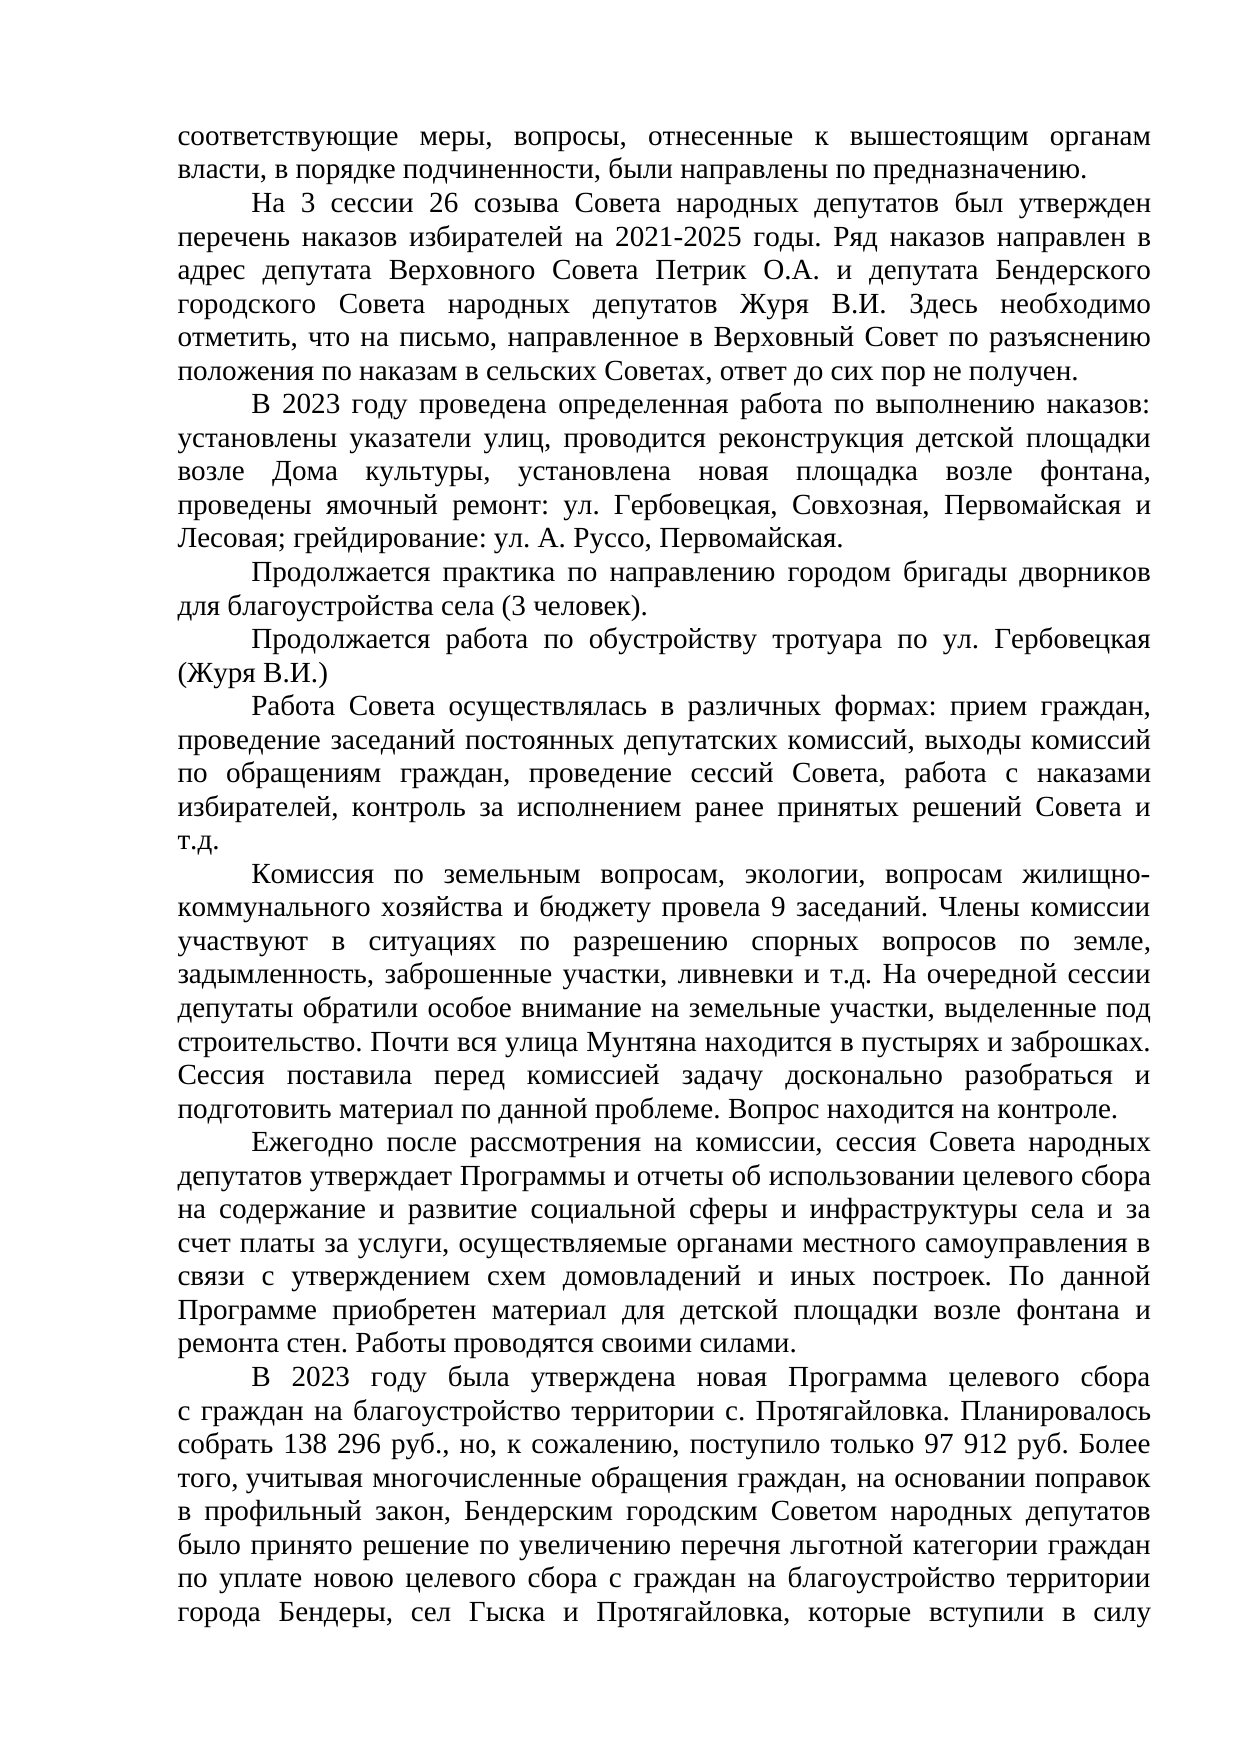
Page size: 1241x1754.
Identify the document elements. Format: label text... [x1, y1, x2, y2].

text В 2023 году проведена определенная работа по выполнению наказов: установлены указатели улиц, проводится реконструкция детской площадки возле Дома культуры, установлена новая площадка возле фонтана, проведены ямочный ремонт: ул. Гербовецкая, Совхозная, Первомайская и Лесовая; грейдирование: ул. А. Руссо, Первомайская. [177, 386, 1152, 554]
text Комиссия по земельным вопросам, экологии, вопросам жилищно-коммунального хозяйства и бюджету провела 9 заседаний. Члены комиссии участвуют в ситуациях по разрешению спорных вопросов по земле, задымленность, заброшенные участки, ливневки и т.д. На очередной сессии депутаты обратили особое внимание на земельные участки, выделенные под строительство. Почти вся улица Мунтяна находится в пустырях и заброшках. Сессия поставила перед комиссией задачу досконально разобраться и подготовить материал по данной проблеме. Вопрос находится на контроле. [177, 856, 1152, 1124]
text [177, 1359, 1152, 1627]
text На 3 сессии 26 созыва Совета народных депутатов был утвержден перечень наказов избирателей на 2021-2025 годы. Ряд наказов направлен в адрес депутата Верховного Совета Петрик О.А. и депутата Бендерского городского Совета народных депутатов Журя В.И. Здесь необходимо отметить, что на письмо, направленное в Верховный Совет по разъяснению положения по наказам в сельских Советах, ответ до сих пор не получен. [177, 185, 1152, 386]
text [177, 118, 1152, 185]
text Продолжается практика по направлению городом бригады дворников для благоустройства села (3 человек). [177, 554, 1152, 621]
text Продолжается работа по обустройству тротуара по ул. Гербовецкая (Журя В.И.) [177, 621, 1152, 688]
text Работа Совета осуществлялась в различных формах: прием граждан, проведение заседаний постоянных депутатских комиссий, выходы комиссий по обращениям граждан, проведение сессий Совета, работа с наказами избирателей, контроль за исполнением ранее принятых решений Совета и т.д. [177, 688, 1152, 856]
text Ежегодно после рассмотрения на комиссии, сессия Совета народных депутатов утверждает Программы и отчеты об использовании целевого сбора на содержание и развитие социальной сферы и инфраструктуры села и за счет платы за услуги, осуществляемые органами местного самоуправления в связи с утверждением схем домовладений и иных построек. По данной Программе приобретен материал для детской площадки возле фонтана и ремонта стен. Работы проводятся своими силами. [177, 1124, 1152, 1359]
